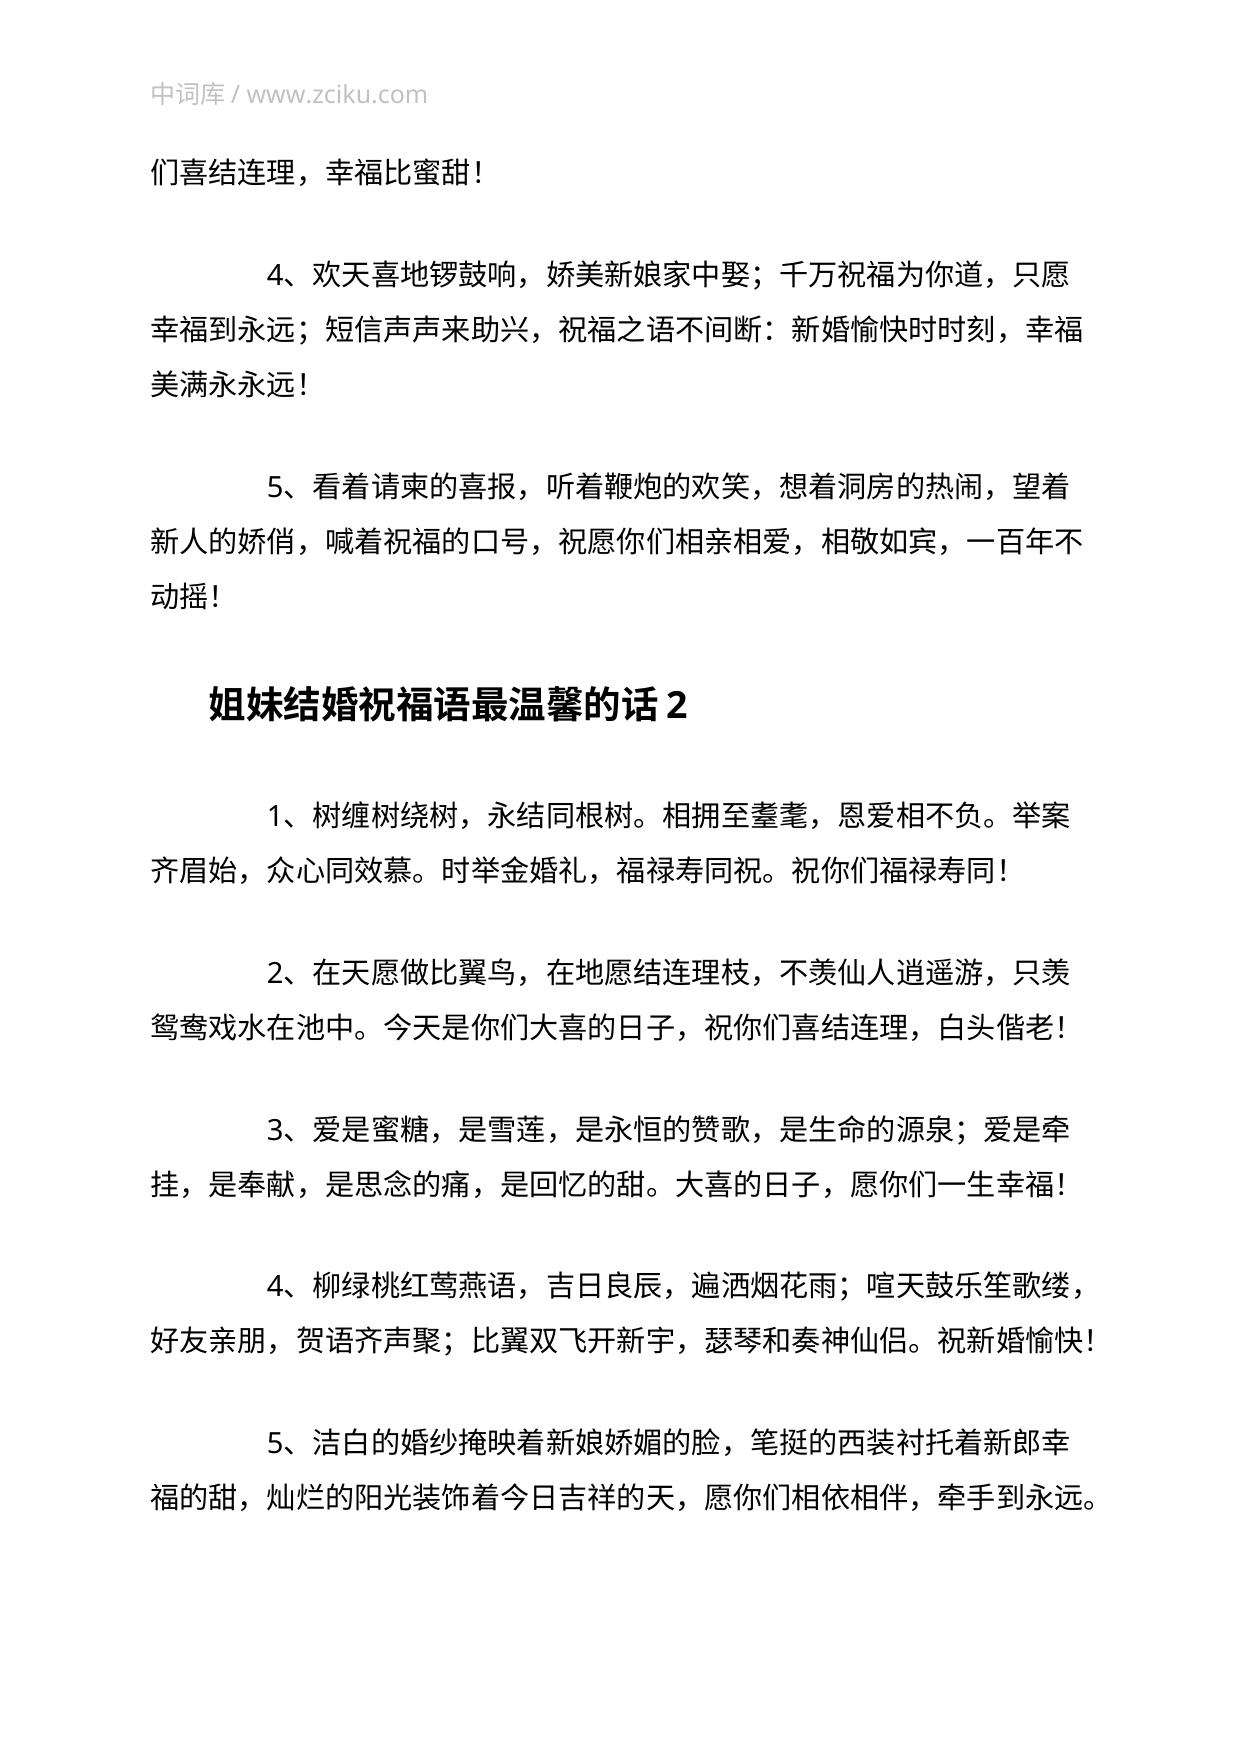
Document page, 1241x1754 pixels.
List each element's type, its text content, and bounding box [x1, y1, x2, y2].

text 4、欢天喜地锣鼓响，娇美新娘家中娶；千万祝福为你道，只愿幸福到永远；短信声声来助兴，祝福之语不间断：新婚愉快时时刻，幸福美满永永远！ [150, 252, 1090, 404]
text 5、洁白的婚纱掩映着新娘娇媚的脸，笔挺的西装衬托着新郎幸福的甜，灿烂的阳光装饰着今日吉祥的天，愿你们相依相伴，牵手到永远。 [150, 1420, 1090, 1517]
text 姐妹结婚祝福语最温馨的话2 [150, 675, 1090, 729]
text 2、在天愿做比翼鸟，在地愿结连理枝，不羡仙人逍遥游，只羡鸳鸯戏水在池中。今天是你们大喜的日子，祝你们喜结连理，白头偕老！ [150, 949, 1090, 1047]
text 3、爱是蜜糖，是雪莲，是永恒的赞歌，是生命的源泉；爱是牵挂，是奉献，是思念的痛，是回忆的甜。大喜的日子，愿你们一生幸福！ [150, 1106, 1090, 1203]
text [150, 150, 1090, 192]
text 1、树缠树绕树，永结同根树。相拥至耋耄，恩爱相不负。举案齐眉始，众心同效慕。时举金婚礼，福禄寿同祝。祝你们福禄寿同！ [150, 793, 1090, 890]
text 5、看着请柬的喜报，听着鞭炮的欢笑，想着洞房的热闹，望着新人的娇俏，喊着祝福的口号，祝愿你们相亲相爱，相敬如宾，一百年不动摇！ [150, 463, 1090, 616]
text 4、柳绿桃红莺燕语，吉日良辰，遍洒烟花雨；喧天鼓乐笙歌缕，好友亲朋，贺语齐声聚；比翼双飞开新宇，瑟琴和奏神仙侣。祝新婚愉快！ [150, 1263, 1090, 1360]
